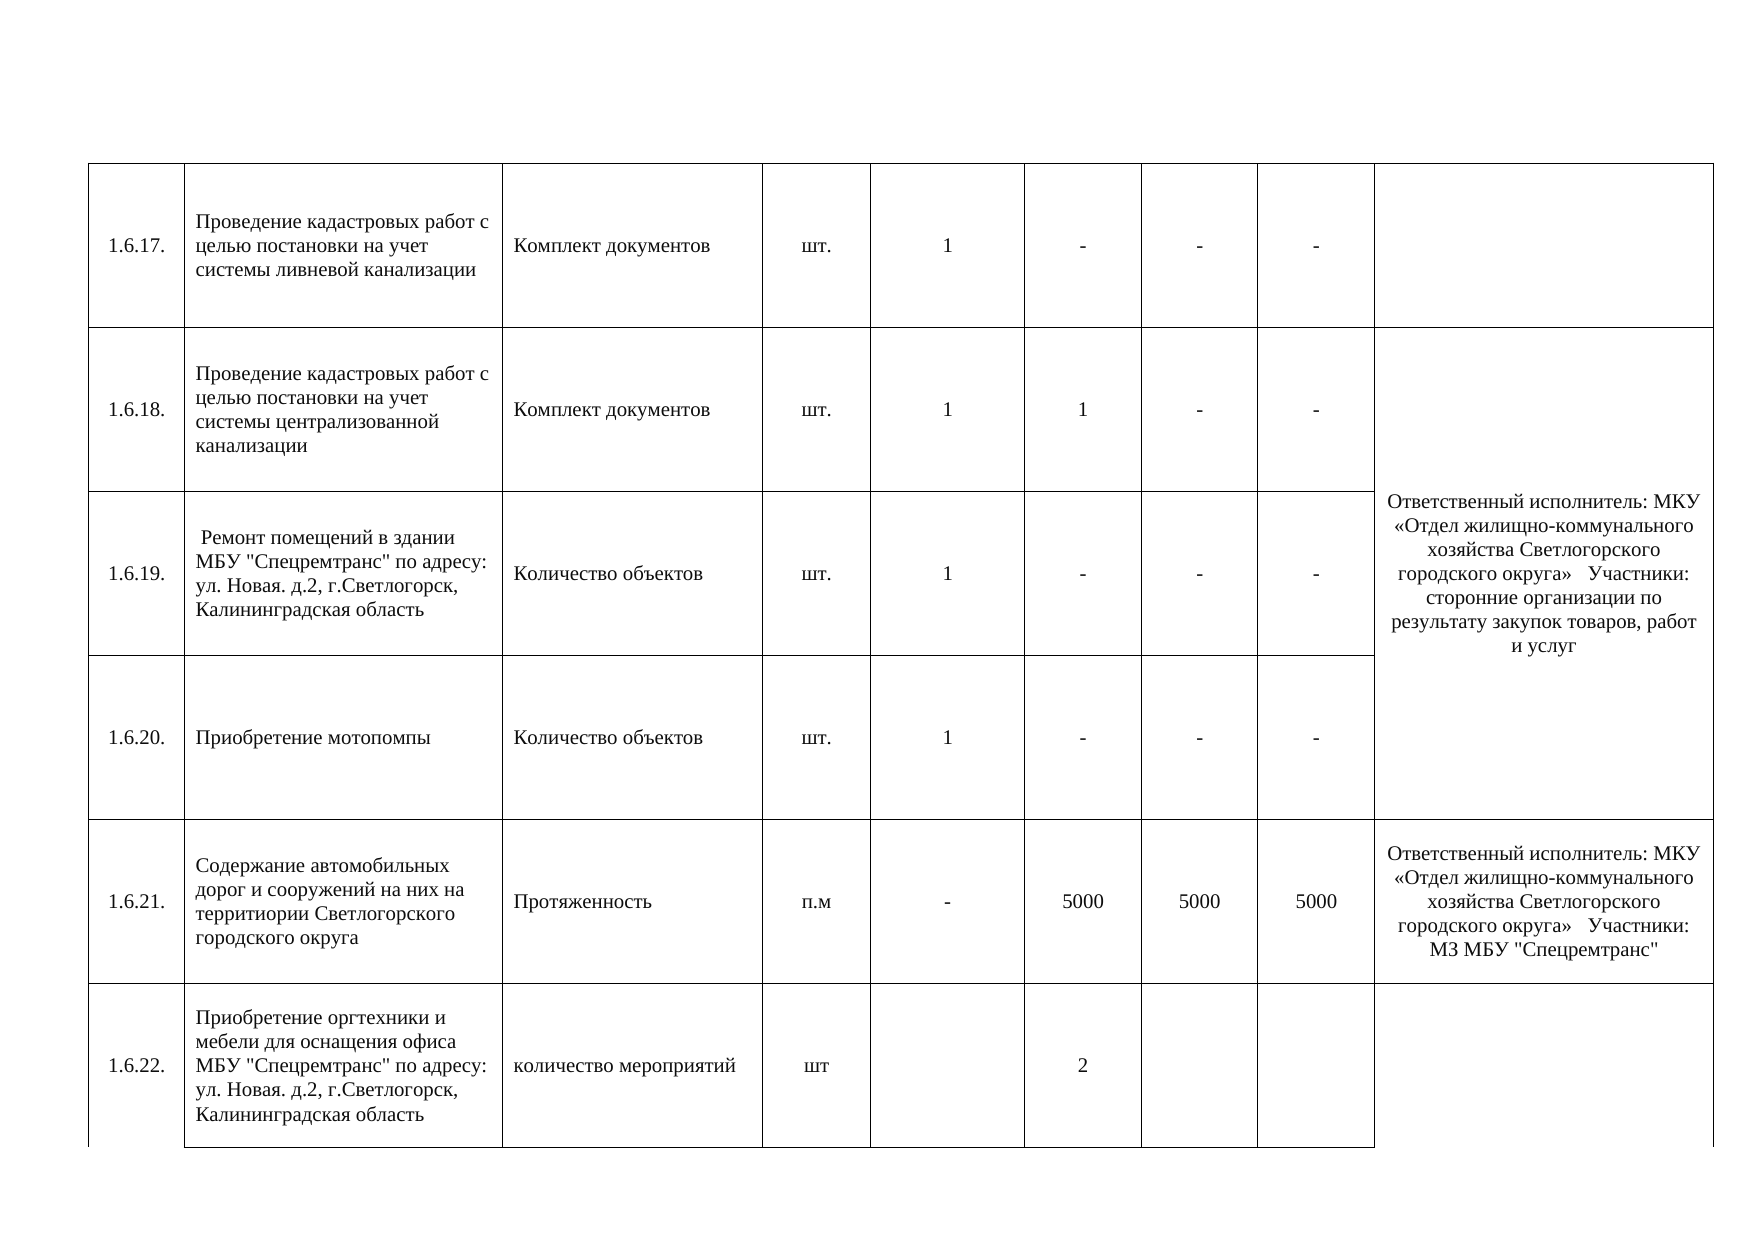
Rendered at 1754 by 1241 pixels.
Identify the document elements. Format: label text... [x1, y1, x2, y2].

table_cell - [1025, 656, 1141, 819]
table_cell 2 [1025, 984, 1141, 1147]
table_cell - [1258, 164, 1374, 327]
table_cell 1.6.19. [89, 492, 184, 655]
table_cell 5000 [1258, 820, 1374, 983]
table_cell 1 [1025, 328, 1141, 491]
table_cell Количество объектов [503, 656, 762, 819]
table_cell Протяженность [503, 820, 762, 983]
table_cell [1142, 984, 1257, 1147]
table_cell - [871, 820, 1024, 983]
table_cell Комплект документов [503, 164, 762, 327]
table_cell шт [763, 984, 870, 1147]
table_cell - [1142, 492, 1257, 655]
table_cell 1 [871, 492, 1024, 655]
table_cell 5000 [1142, 820, 1257, 983]
table_cell - [1258, 328, 1374, 491]
table_cell - [1258, 492, 1374, 655]
table_cell количество мероприятий [503, 984, 762, 1147]
table_cell 1 [871, 328, 1024, 491]
table_cell Проведение кадастровых работ с целью постановки на учет системы ливневой канализации [185, 164, 502, 327]
table_cell Количество объектов [503, 492, 762, 655]
table_cell Ремонт помещений в здании МБУ "Спецремтранс" по адресу: ул. Новая. д.2, г.Светлогорск, Калининградская область [185, 492, 502, 655]
table_cell Проведение кадастровых работ с целью постановки на учет системы централизованной канализации [185, 328, 502, 491]
table_cell Комплект документов [503, 328, 762, 491]
table_cell 1.6.17. [89, 164, 184, 327]
table_cell шт. [763, 164, 870, 327]
table_cell 1 [871, 164, 1024, 327]
table_cell 5000 [1025, 820, 1141, 983]
table_cell 1 [871, 656, 1024, 819]
table_cell - [1142, 656, 1257, 819]
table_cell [185, 984, 502, 1147]
table_cell Ответственный исполнитель: МКУ «Отдел жилищно-коммунального хозяйства Светлогорского городского округа» Участники: МЗ МБУ "Спецремтранс" [1375, 820, 1713, 983]
table_cell шт. [763, 656, 870, 819]
table_cell - [1258, 656, 1374, 819]
table_cell шт. [763, 328, 870, 491]
table_cell [871, 984, 1024, 1147]
table_cell 1.6.18. [89, 328, 184, 491]
table_cell Приобретение мотопомпы [185, 656, 502, 819]
table_cell - [1142, 164, 1257, 327]
table_cell п.м [763, 820, 870, 983]
table_cell - [1142, 328, 1257, 491]
table_cell 1.6.22. [89, 984, 184, 1147]
table_cell [1258, 984, 1374, 1147]
table_cell Содержание автомобильных дорог и сооружений на них на территиории Светлогорского городского округа [185, 820, 502, 983]
table_cell - [1025, 492, 1141, 655]
table_cell 1.6.20. [89, 656, 184, 819]
table_cell Ответственный исполнитель: МКУ «Отдел жилищно-коммунального хозяйства Светлогорского городского округа» Участники: сторонние организации по результату закупок товаров, работ и услуг [1375, 328, 1713, 819]
table_cell [1375, 984, 1713, 1147]
table_cell шт. [763, 492, 870, 655]
table_cell - [1025, 164, 1141, 327]
table_cell 1.6.21. [89, 820, 184, 983]
